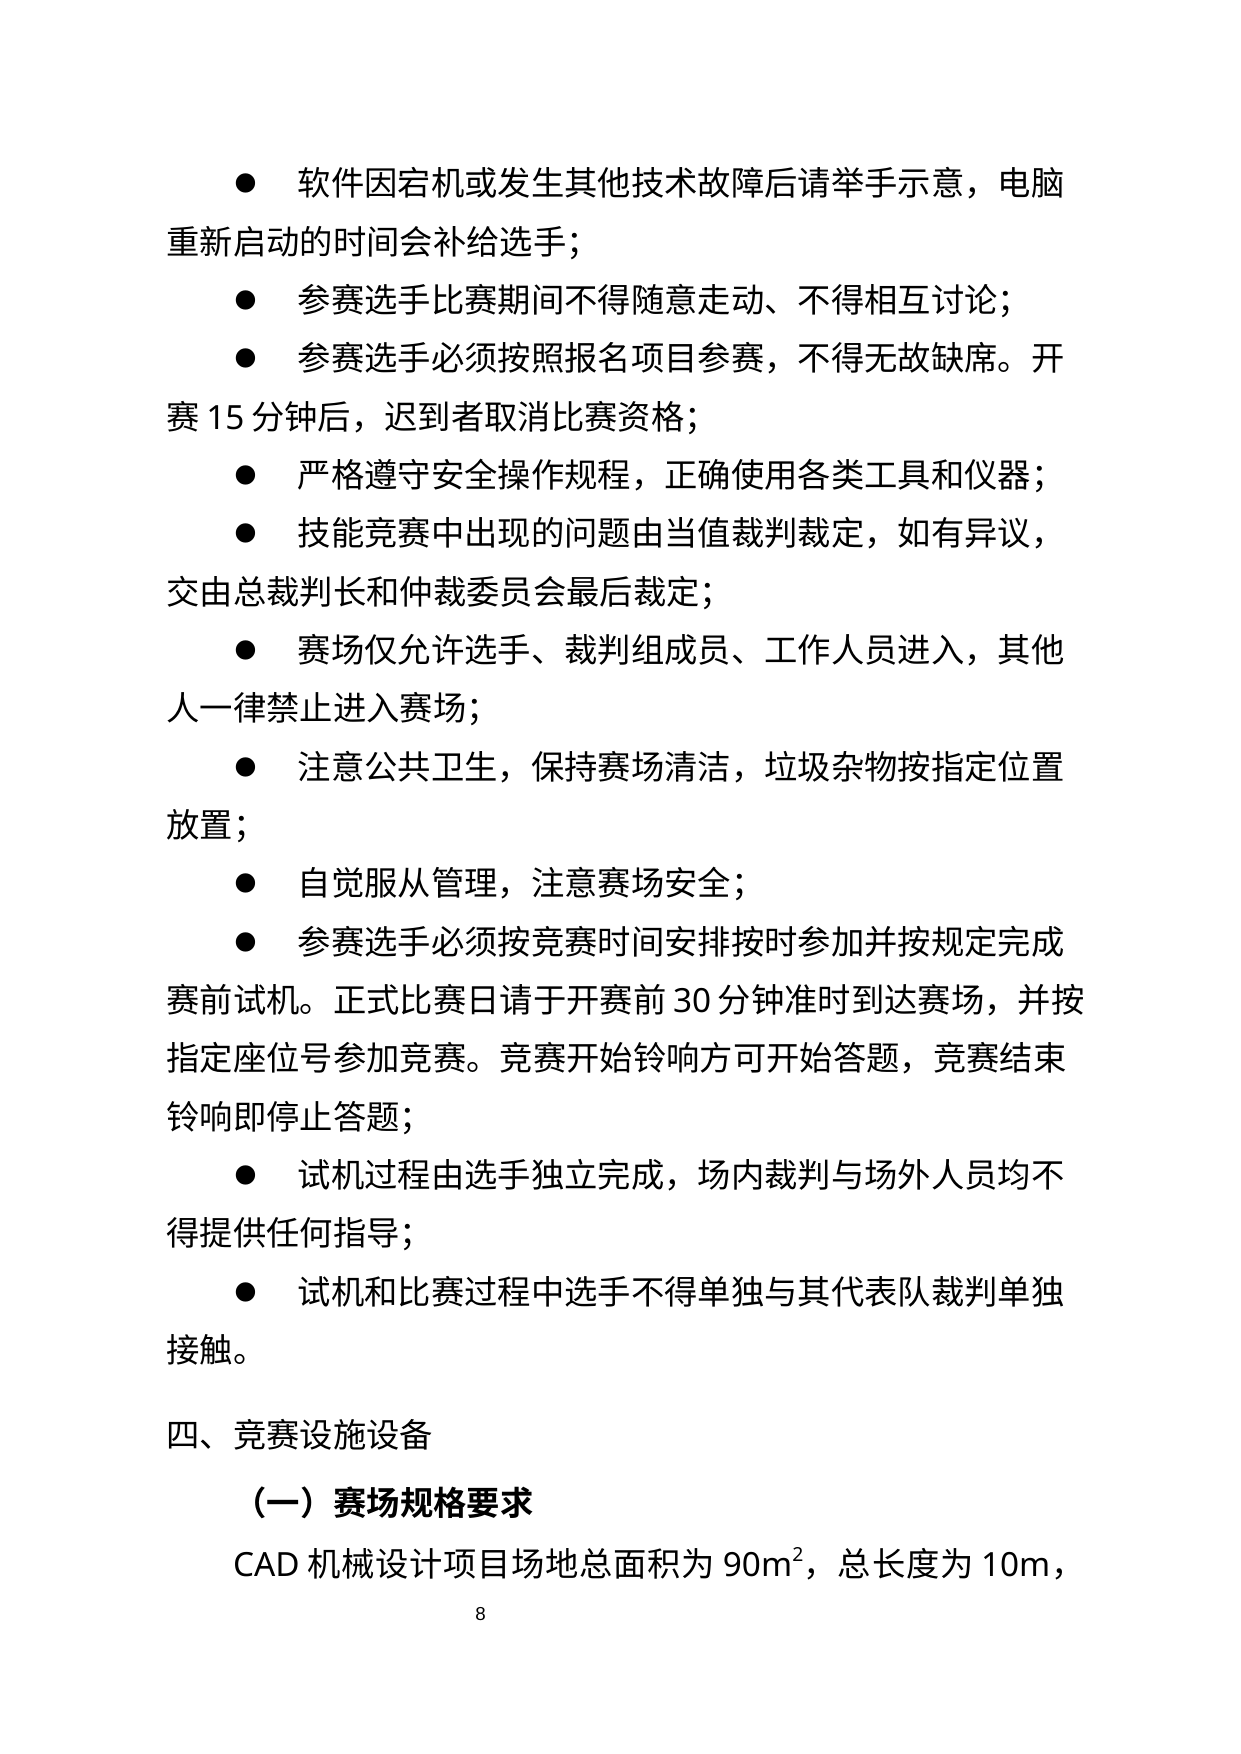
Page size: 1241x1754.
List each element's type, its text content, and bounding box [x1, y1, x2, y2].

list 参赛选手必须按竞赛时间安排按时参加并按规定完成赛前试机。正式比赛日请于开赛前30分钟准时到达赛场，并按指定座位号参加竞赛。竞赛开始铃响方可开始答题，竞赛结束铃响即停止答题； [166, 907, 1084, 1141]
list 严格遵守安全操作规程，正确使用各类工具和仪器； [166, 441, 1084, 499]
list 软件因宕机或发生其他技术故障后请举手示意，电脑重新启动的时间会补给选手； [166, 149, 1084, 266]
list 试机和比赛过程中选手不得单独与其代表队裁判单独接触。 [166, 1257, 1084, 1374]
list 参赛选手比赛期间不得随意走动、不得相互讨论； [166, 266, 1084, 324]
list 赛场仅允许选手、裁判组成员、工作人员进入，其他人一律禁止进入赛场； [166, 616, 1084, 732]
list 注意公共卫生，保持赛场清洁，垃圾杂物按指定位置放置； [166, 732, 1084, 849]
text 四、竞赛设施设备 [166, 1399, 1084, 1460]
list 参赛选手必须按照报名项目参赛，不得无故缺席。开赛15分钟后，迟到者取消比赛资格； [166, 324, 1084, 441]
list 试机过程由选手独立完成，场内裁判与场外人员均不得提供任何指导； [166, 1141, 1084, 1257]
list 自觉服从管理，注意赛场安全； [166, 849, 1084, 907]
text （一）赛场规格要求 [166, 1466, 1084, 1527]
list 技能竞赛中出现的问题由当值裁判裁定，如有异议，交由总裁判长和仲裁委员会最后裁定； [166, 499, 1084, 616]
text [166, 1527, 1084, 1588]
